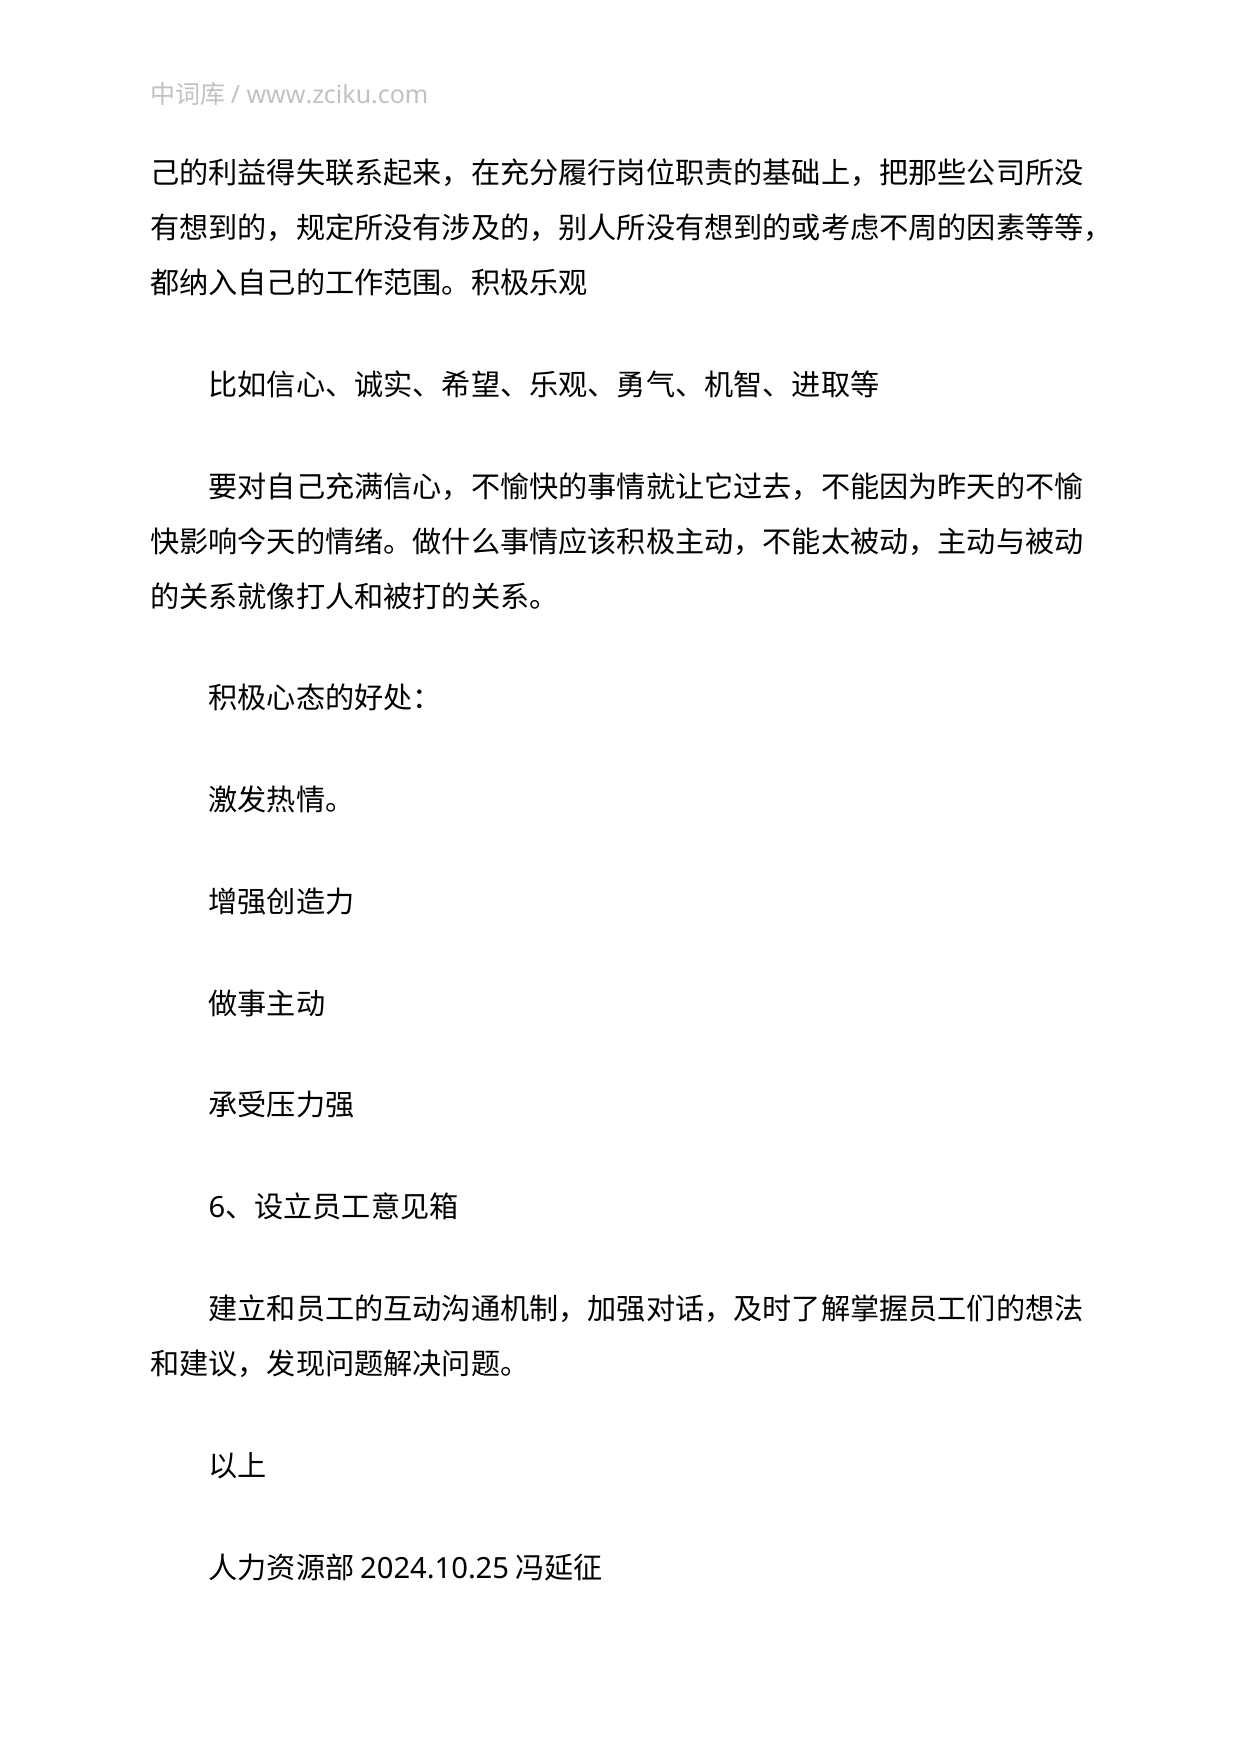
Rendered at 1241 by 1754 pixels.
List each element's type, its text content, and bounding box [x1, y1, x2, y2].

text 建立和员工的互动沟通机制，加强对话，及时了解掌握员工们的想法和建议，发现问题解决问题。 [150, 1286, 1090, 1383]
text 6、设立员工意见箱 [150, 1184, 1090, 1226]
text 承受压力强 [150, 1082, 1090, 1124]
text 积极心态的好处： [150, 675, 1090, 717]
text 人力资源部2024.10.25冯延征 [150, 1544, 1090, 1587]
text 比如信心、诚实、希望、乐观、勇气、机智、进取等 [150, 362, 1090, 404]
text 以上 [150, 1442, 1090, 1485]
text 做事主动 [150, 980, 1090, 1022]
text 要对自己充满信心，不愉快的事情就让它过去，不能因为昨天的不愉快影响今天的情绪。做什么事情应该积极主动，不能太被动，主动与被动的关系就像打人和被打的关系。 [150, 463, 1090, 615]
text 激发热情。 [150, 777, 1090, 819]
text 增强创造力 [150, 878, 1090, 921]
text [150, 150, 1090, 302]
